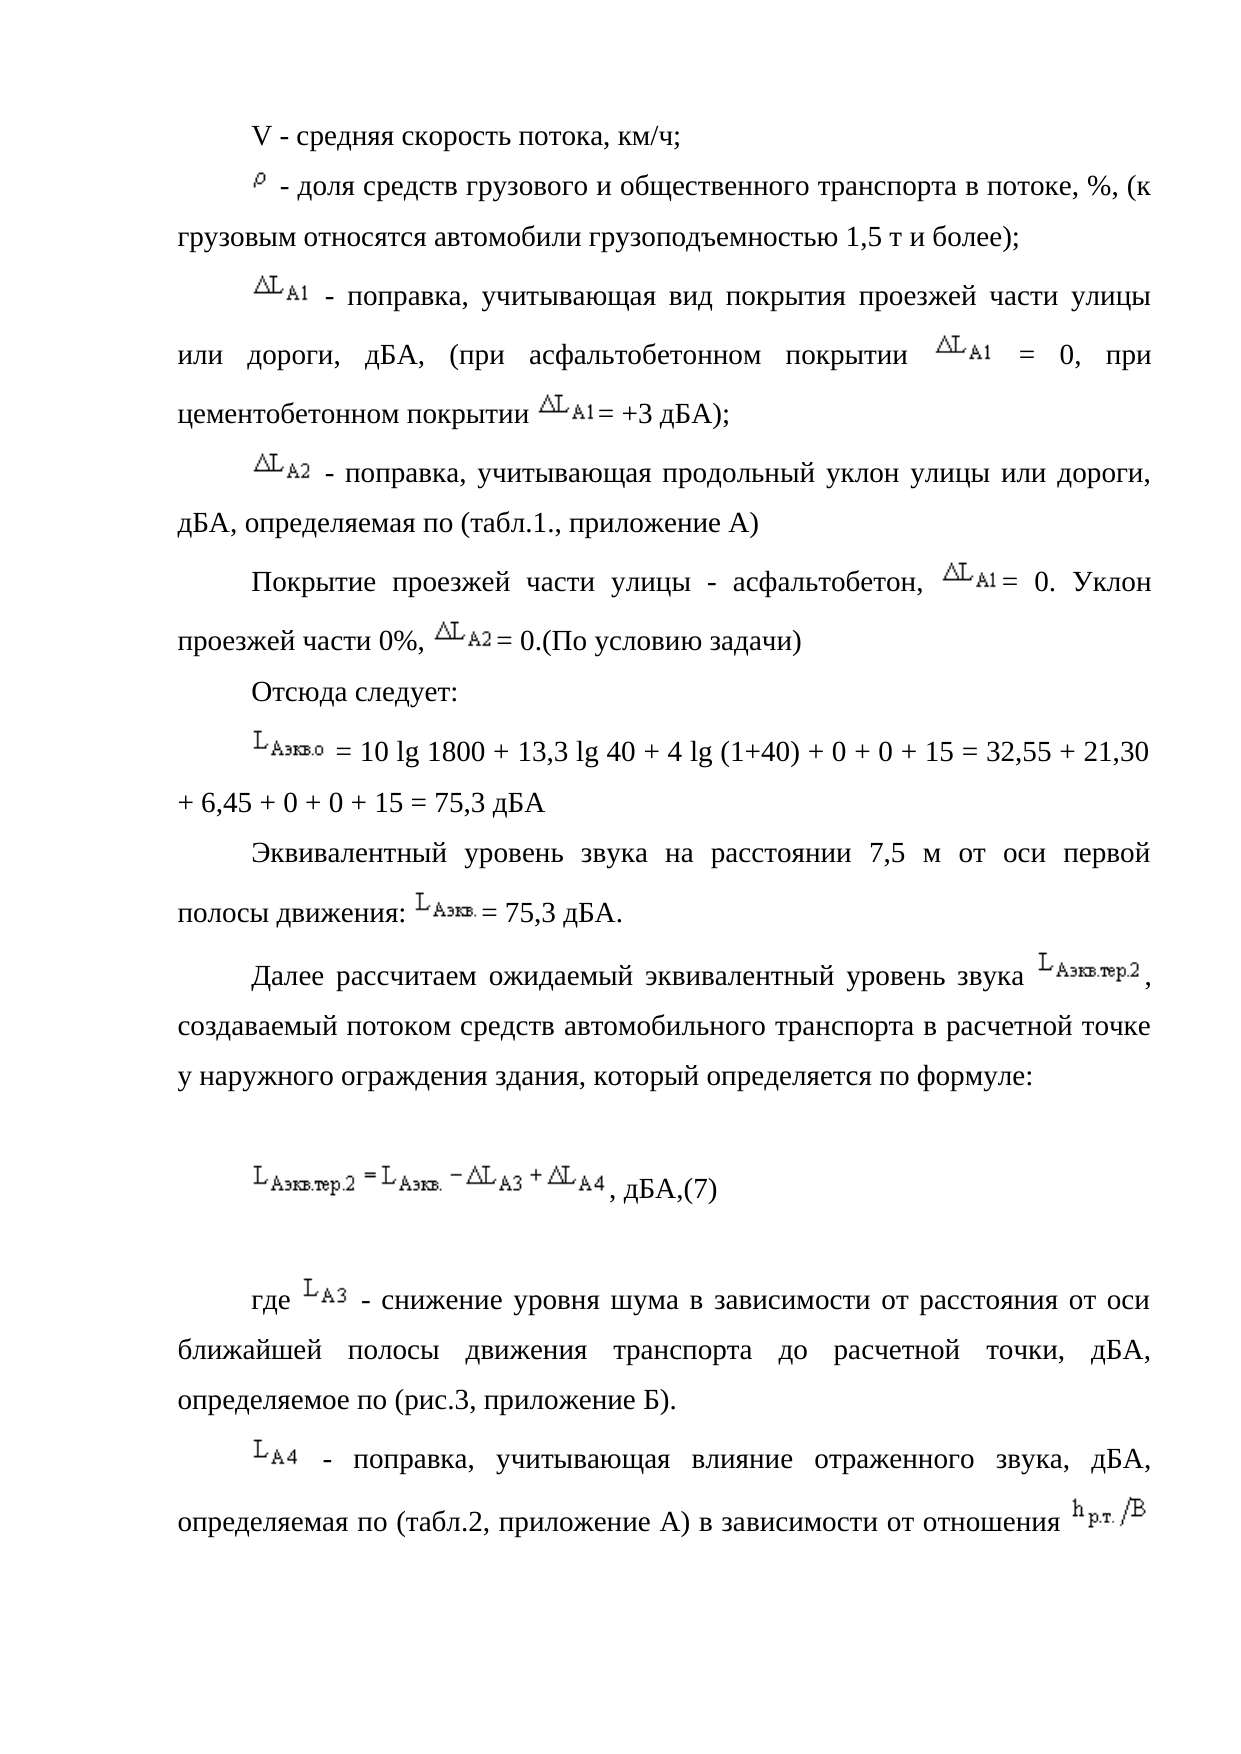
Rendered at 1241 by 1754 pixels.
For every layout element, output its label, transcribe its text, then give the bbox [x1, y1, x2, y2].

text где - снижение уровня шума в зависимости от расстояния от оси ближайшей полосы движения транспорта до расчетной точки, дБА, определяемое по (рис.3, приложение Б). [177, 1272, 1152, 1416]
text - доля средств грузового и общественного транспорта в потоке, %, (к грузовым относятся автомобили грузоподъемностью 1,5 т и более); [177, 168, 1152, 252]
picture [251, 446, 314, 483]
picture [940, 555, 1002, 592]
text V - средняя скорость потока, км/ч; [177, 118, 1152, 152]
text Далее рассчитаем ожидаемый эквивалентный уровень звука , создаваемый потоком средств автомобильного транспорта в расчетной точке у наружного ограждения здания, который определяется по формуле: [177, 946, 1152, 1092]
picture [432, 614, 497, 651]
picture [251, 168, 272, 196]
picture [1036, 945, 1145, 985]
text - поправка, учитывающая продольный уклон улицы или дороги, дБА, определяемая по (табл.1., приложение А) [177, 446, 1152, 539]
text Эквивалентный уровень звука на расстоянии 7,5 м от оси первой полосы движения: = 75,3 дБА. [177, 835, 1152, 929]
text - поправка, учитывающая вид покрытия проезжей части улицы или дороги, дБА, (при асфальтобетонном покрытии = 0, при цементобетонном покрытии = +3 дБА); [177, 269, 1152, 429]
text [177, 1433, 1152, 1537]
picture [251, 1158, 609, 1199]
text Отсюда следует: [177, 674, 1152, 707]
picture [413, 885, 481, 923]
text = 10 lg 1800 + 13,3 lg 40 + 4 lg (1+40) + 0 + 0 + 15 = 32,55 + 21,30 + 6,45 + 0 + 0 + 15 = 75,3 дБА [177, 724, 1152, 818]
picture [301, 1271, 351, 1309]
picture [1070, 1491, 1152, 1531]
picture [251, 268, 312, 305]
text Покрытие проезжей части улицы - асфальтобетон, = 0. Уклон проезжей части 0%, = 0.(По условию задачи) [177, 556, 1152, 657]
picture [251, 723, 328, 762]
picture [536, 387, 598, 424]
picture [251, 1432, 302, 1469]
picture [933, 328, 995, 364]
